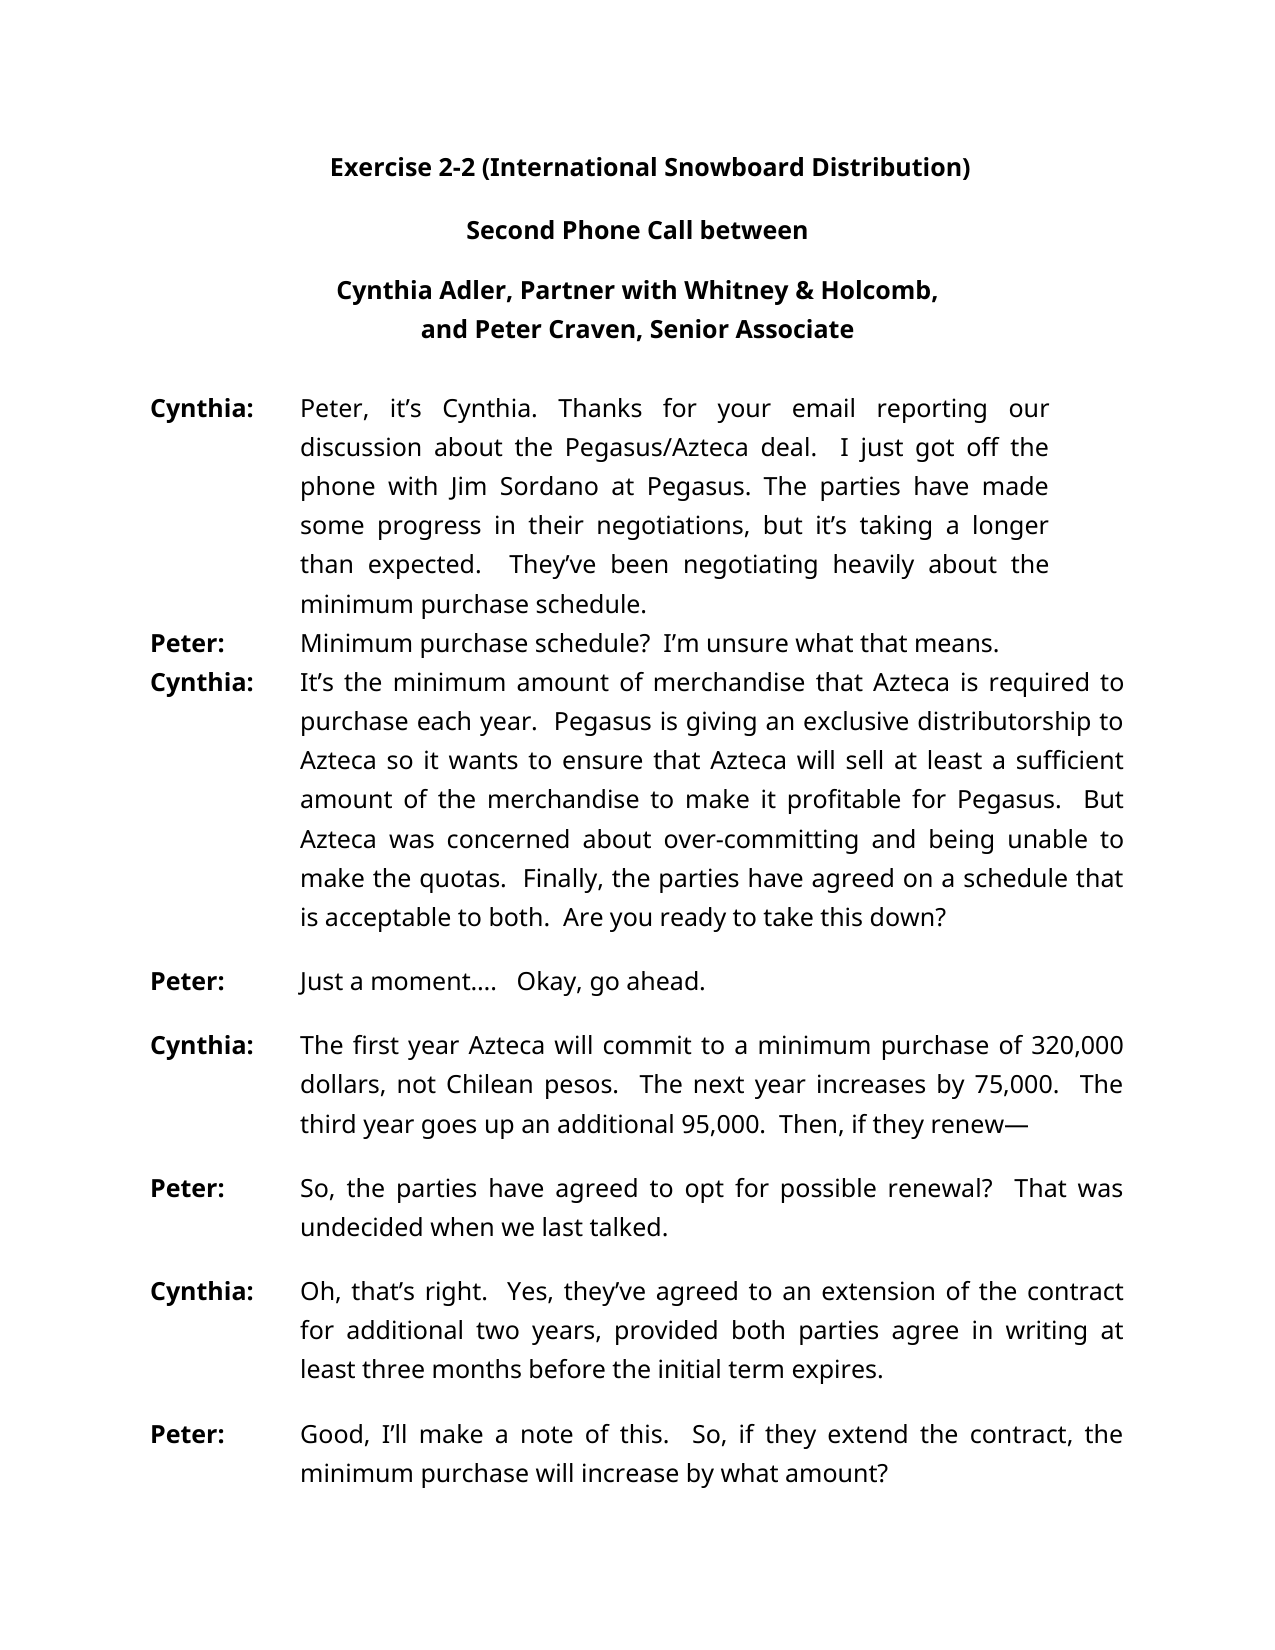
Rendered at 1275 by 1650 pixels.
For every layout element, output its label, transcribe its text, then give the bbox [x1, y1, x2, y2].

text and Peter Craven, Senior Associate [150, 312, 1125, 346]
text Peter: Good, I’ll make a note of this. So, if they extend the contract, the minimum purchase will increase by what amount? [150, 1416, 1125, 1489]
text Peter: Minimum purchase schedule? I’m unsure what that means. [150, 626, 1050, 659]
text Cynthia: The first year Azteca will commit to a minimum purchase of 320,000 dollars, not Chilean pesos. The next year increases by 75,000. The third year goes up an additional 95,000. Then, if they renew— [150, 1028, 1125, 1140]
text Cynthia: Peter, it’s Cynthia. Thanks for your email reporting our discussion about the Pegasus/Azteca deal. I just got off the phone with Jim Sordano at Pegasus. The parties have made some progress in their negotiations, but it’s taking a longer than expected. They’ve been negotiating heavily about the minimum purchase schedule. [150, 391, 1050, 620]
text Peter: Just a moment…. Okay, go ahead. [150, 964, 1125, 998]
text Exercise 2-2 (International Snowboard Distribution) [150, 150, 1125, 187]
text Cynthia Adler, Partner with Whitney & Holcomb, [150, 273, 1125, 307]
text Second Phone Call between [150, 213, 1125, 247]
text Cynthia: It’s the minimum amount of merchandise that Azteca is required to purchase each year. Pegasus is giving an exclusive distributorship to Azteca so it wants to ensure that Azteca will sell at least a sufficient amount of the merchandise to make it profitable for Pegasus. But Azteca was concerned about over-committing and being unable to make the quotas. Finally, the parties have agreed on a schedule that is acceptable to both. Are you ready to take this down? [150, 665, 1125, 934]
text Peter: So, the parties have agreed to opt for possible renewal? That was undecided when we last talked. [150, 1171, 1125, 1244]
text Cynthia: Oh, that’s right. Yes, they’ve agreed to an extension of the contract for additional two years, provided both parties agree in writing at least three months before the initial term expires. [150, 1274, 1125, 1386]
